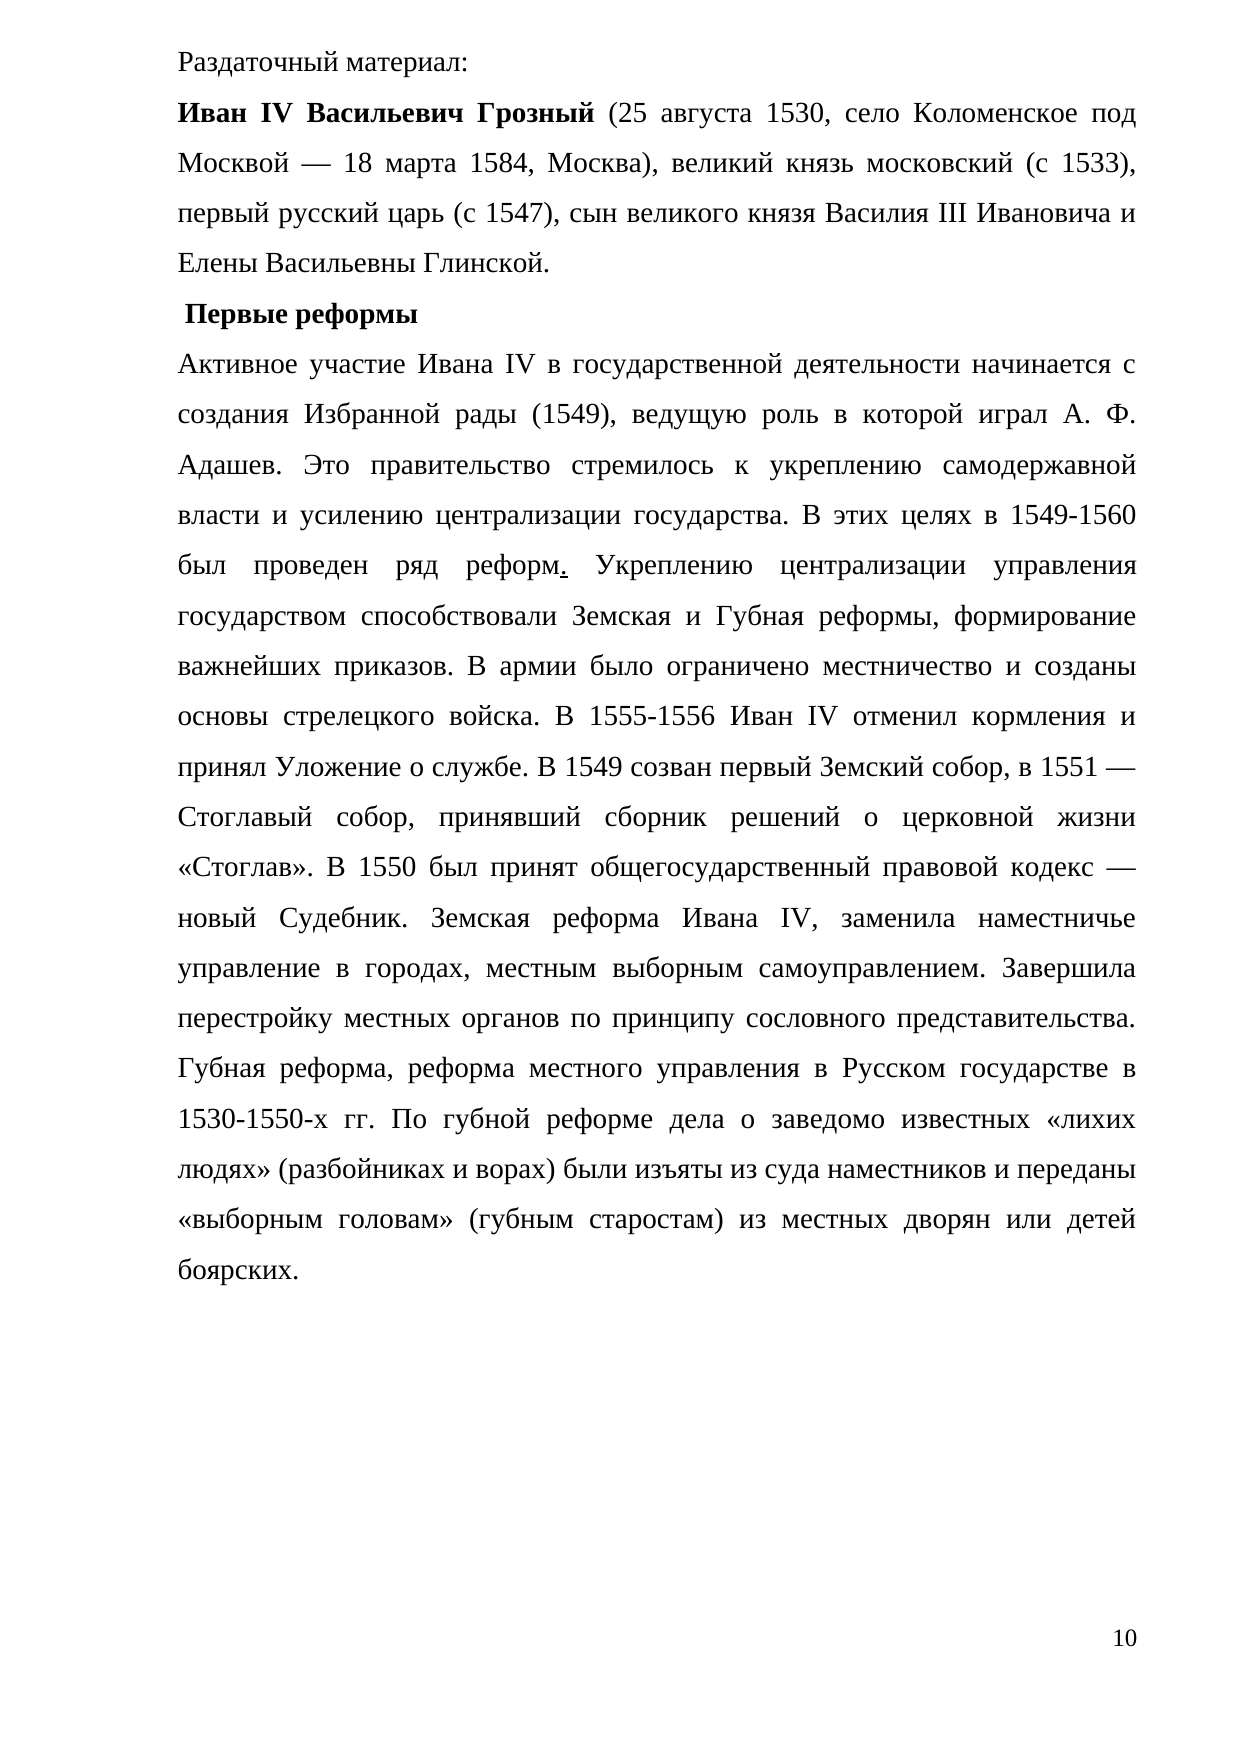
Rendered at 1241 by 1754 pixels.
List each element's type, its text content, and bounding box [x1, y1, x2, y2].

text Первые реформы [177, 296, 1137, 329]
text Активное участие Ивана IV в государственной деятельности начинается с создания Избранной рады (1549), ведущую роль в которой играл А. Ф. Адашев. Это правительство стремилось к укреплению самодержавной власти и усилению централизации государства. В этих целях в 1549-1560 был проведен ряд реформ. Укреплению централизации управления государством способствовали Земская и Губная реформы, формирование важнейших приказов. В армии было ограничено местничество и созданы основы стрелецкого войска. В 1555-1556 Иван IV отменил кормления и принял Уложение о службе. В 1549 созван первый Земский собор, в 1551 — Стоглавый собор, принявший сборник решений о церковной жизни «Стоглав». В 1550 был принят общегосударственный правовой кодекс — новый Судебник. Земская реформа Ивана IV, заменила наместничье управление в городах, местным выборным самоуправлением. Завершила перестройку местных органов по принципу сословного представительства. Губная реформа, реформа местного управления в Русском государстве в 1530-1550-х гг. По губной реформе дела о заведомо известных «лихих людях» (разбойниках и ворах) были изъяты из суда наместников и переданы «выборным головам» (губным старостам) из местных дворян или детей боярских. [177, 346, 1137, 1285]
text Иван IV Васильевич Грозный (25 августа 1530, село Коломенское под Москвой — 18 марта 1584, Москва), великий князь московский (с 1533), первый русский царь (с 1547), сын великого князя Василия III Ивановича и Елены Васильевны Глинской. [177, 95, 1137, 279]
text Раздаточный материал: [177, 44, 1137, 78]
